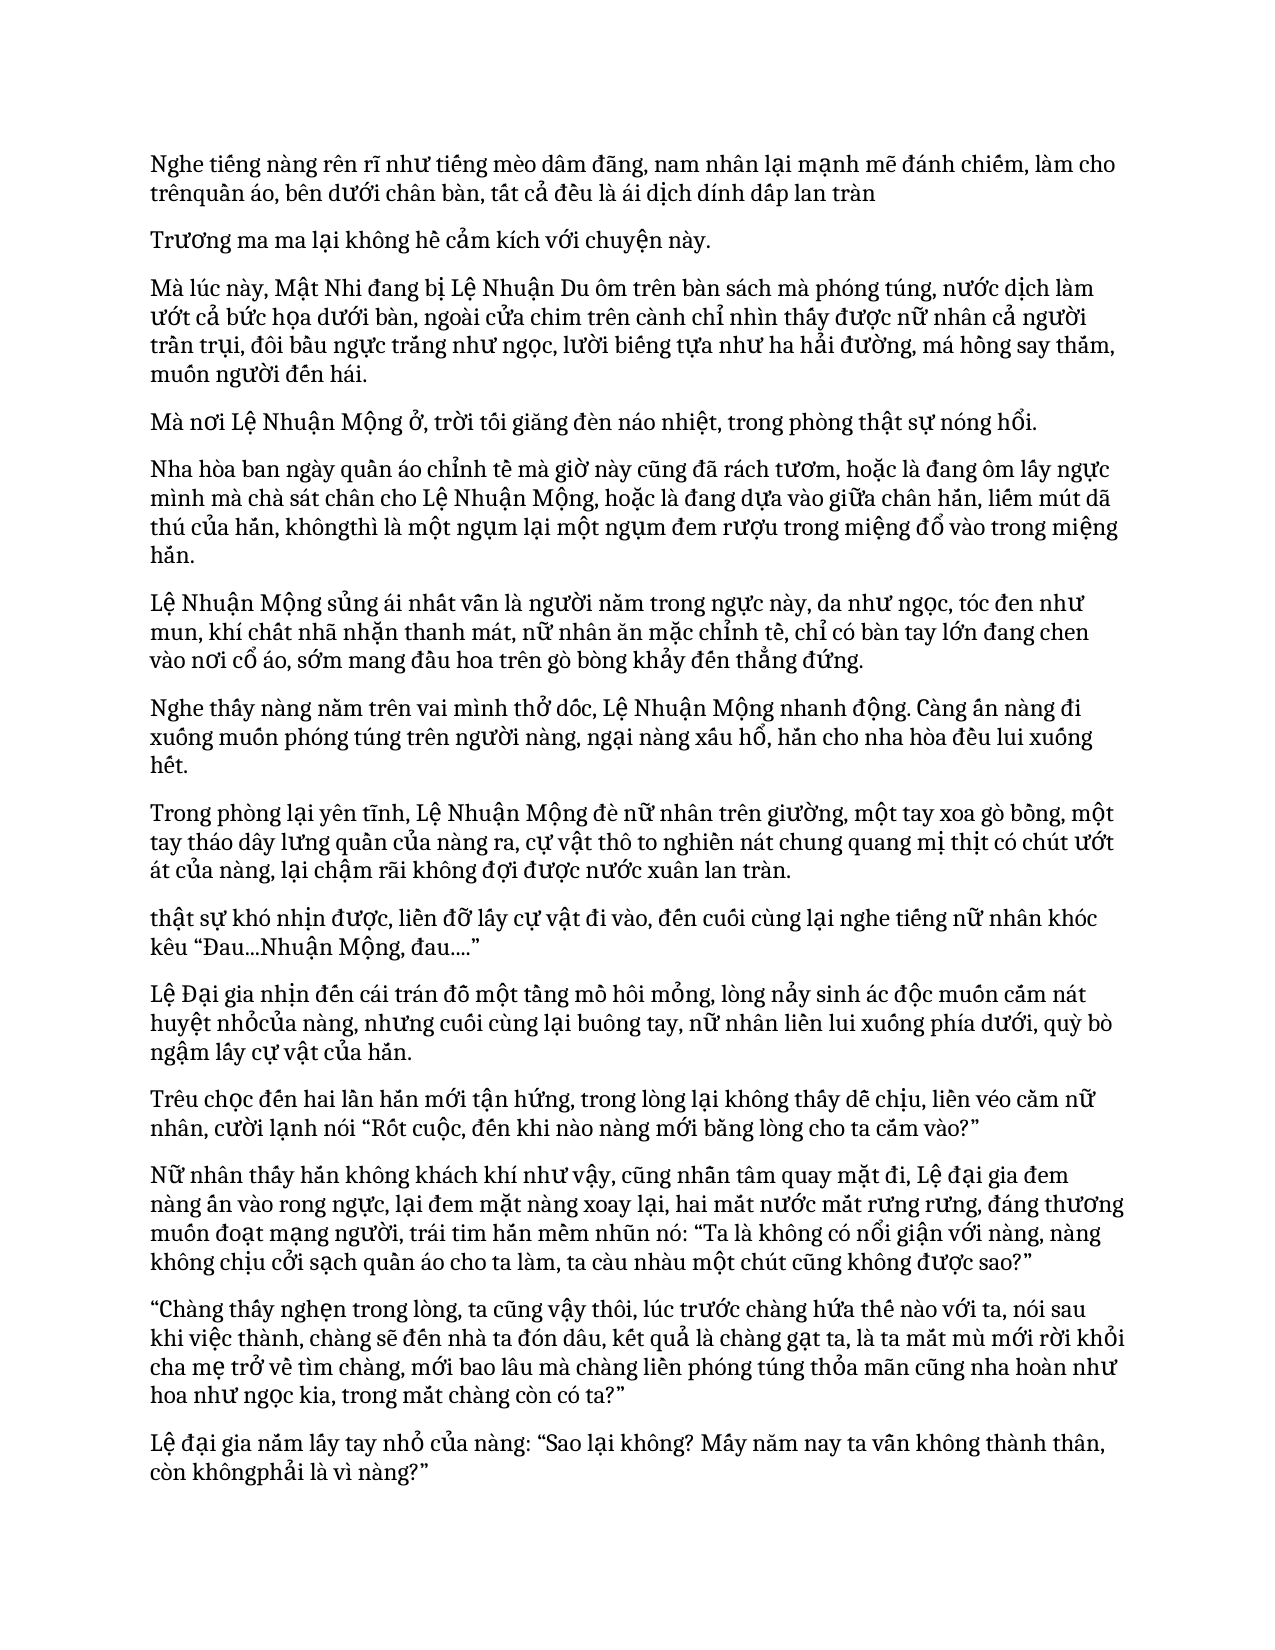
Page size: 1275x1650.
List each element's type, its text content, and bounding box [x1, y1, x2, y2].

text Lệ đại gia nắm lấy tay nhỏ của nàng: “Sao lại không? Mấy năm nay ta vẫn không thành thân, còn khôngphải là vì nàng?” [150, 1429, 1125, 1486]
text Lệ Đại gia nhịn đến cái trán đỗ một tầng mồ hôi mỏng, lòng nảy sinh ác độc muốn cắm nát huyệt nhỏcủa nàng, nhưng cuối cùng lại buông tay, nữ nhân liền lui xuống phía dưới, quỳ bò ngậm lấy cự vật của hắn. [150, 980, 1125, 1066]
text Trong phòng lại yên tĩnh, Lệ Nhuận Mộng đè nữ nhân trên giường, một tay xoa gò bồng, một tay tháo dây lưng quần của nàng ra, cự vật thô to nghiền nát chung quang mị thịt có chút ướt át của nàng, lại chậm rãi không đợi được nước xuân lan tràn. [150, 799, 1125, 885]
text Nghe tiếng nàng rên rĩ như tiếng mèo dâm đãng, nam nhân lại mạnh mẽ đánh chiếm, làm cho trênquần áo, bên dưới chân bàn, tất cả đều là ái dịch dính dấp lan tràn [150, 150, 1125, 207]
text Lệ Nhuận Mộng sủng ái nhất vẫn là người nằm trong ngực này, da như ngọc, tóc đen như mun, khí chất nhã nhặn thanh mát, nữ nhân ăn mặc chỉnh tề, chỉ có bàn tay lớn đang chen vào nơi cổ áo, sớm mang đầu hoa trên gò bòng khảy đến thẳng đứng. [150, 589, 1125, 675]
text Trương ma ma lại không hề cảm kích với chuyện này. [150, 226, 1125, 255]
text “Chàng thấy nghẹn trong lòng, ta cũng vậy thôi, lúc trước chàng hứa thế nào với ta, nói sau khi việc thành, chàng sẽ đến nhà ta đón dâu, kết quả là chàng gạt ta, là ta mắt mù mới rời khỏi cha mẹ trở về tìm chàng, mới bao lâu mà chàng liền phóng túng thỏa mãn cũng nha hoàn như hoa như ngọc kia, trong mắt chàng còn có ta?” [150, 1295, 1125, 1410]
text thật sự khó nhịn được, liền đỡ lấy cự vật đi vào, đến cuối cùng lại nghe tiếng nữ nhân khóc kêu “Đau...Nhuận Mộng, đau....” [150, 904, 1125, 961]
text Mà nơi Lệ Nhuận Mộng ở, trời tối giăng đèn náo nhiệt, trong phòng thật sự nóng hổi. [150, 407, 1125, 436]
text Nghe thấy nàng nằm trên vai mình thở dốc, Lệ Nhuận Mộng nhanh động. Càng ấn nàng đi xuống muốn phóng túng trên người nàng, ngại nàng xấu hổ, hắn cho nha hòa đều lui xuống hết. [150, 694, 1125, 780]
text Trêu chọc đến hai lần hắn mới tận hứng, trong lòng lại không thấy dễ chịu, liền véo cằm nữ nhân, cười lạnh nói “Rốt cuộc, đến khi nào nàng mới bằng lòng cho ta cắm vào?” [150, 1085, 1125, 1142]
text Nha hòa ban ngày quần áo chỉnh tề mà giờ này cũng đã rách tươm, hoặc là đang ôm lấy ngực mình mà chà sát chân cho Lệ Nhuận Mộng, hoặc là đang dựa vào giữa chân hắn, liếm mút dã thú của hắn, khôngthì là một ngụm lại một ngụm đem rượu trong miệng đổ vào trong miệng hắn. [150, 455, 1125, 570]
text Nữ nhân thấy hắn không khách khí như vậy, cũng nhẫn tâm quay mặt đi, Lệ đại gia đem nàng ấn vào rong ngực, lại đem mặt nàng xoay lại, hai mắt nước mắt rưng rưng, đáng thương muốn đoạt mạng người, trái tim hắn mềm nhũn nó: “Ta là không có nổi giận với nàng, nàng không chịu cởi sạch quần áo cho ta làm, ta càu nhàu một chút cũng không được sao?” [150, 1161, 1125, 1276]
text Mà lúc này, Mật Nhi đang bị Lệ Nhuận Du ôm trên bàn sách mà phóng túng, nước dịch làm ướt cả bức họa dưới bàn, ngoài cửa chim trên cành chỉ nhìn thấy được nữ nhân cả người trần trụi, đôi bầu ngực trắng như ngọc, lười biếng tựa như ha hải đường, má hồng say thắm, muốn người đến hái. [150, 274, 1125, 389]
